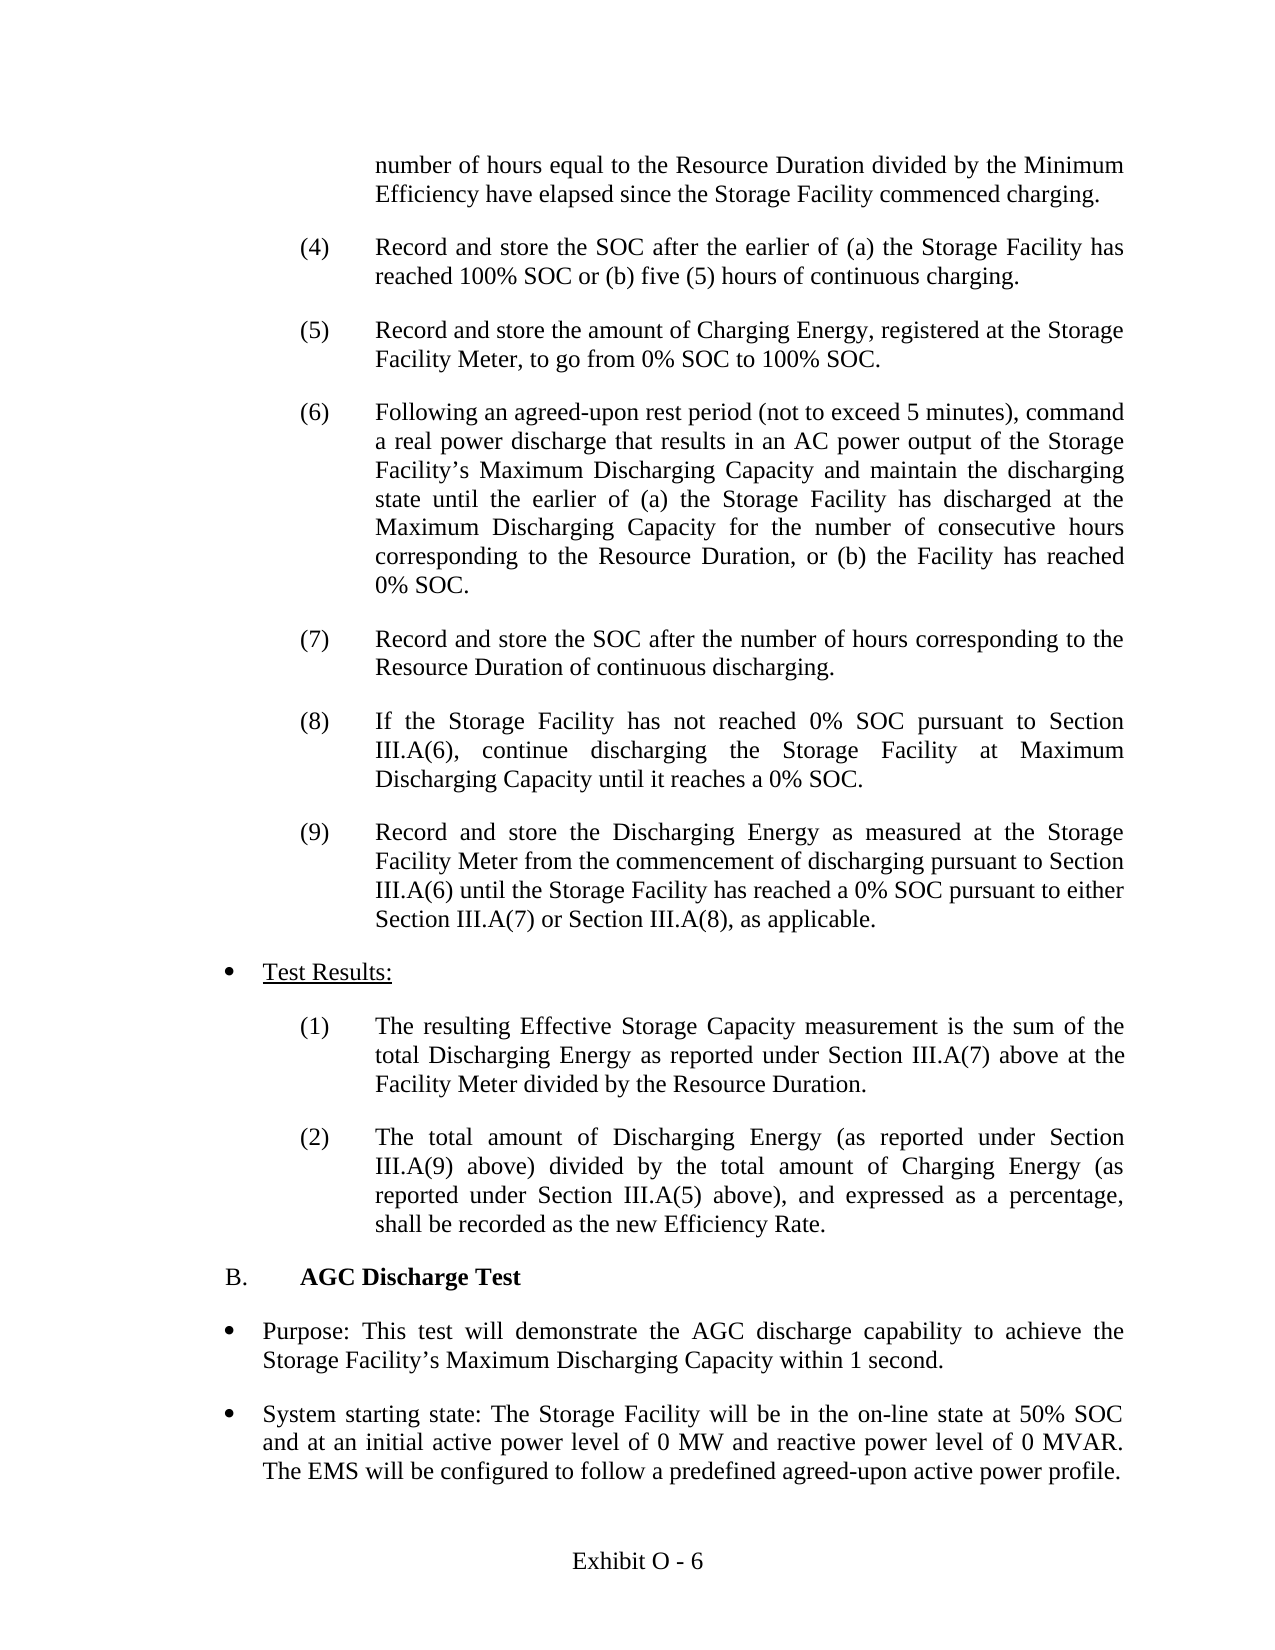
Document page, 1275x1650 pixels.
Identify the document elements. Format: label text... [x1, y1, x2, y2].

list If the Storage Facility has not reached 0% SOC pursuant to Section III.A(6), continue discharging the Storage Facility at Maximum Discharging Capacity until it reaches a 0% SOC. [300, 706, 1125, 792]
list Following an agreed-upon rest period (not to exceed 5 minutes), command a real power discharge that results in an AC power output of the Storage Facility’s Maximum Discharging Capacity and maintain the discharging state until the earlier of (a) the Storage Facility has discharged at the Maximum Discharging Capacity for the number of consecutive hours corresponding to the Resource Duration, or (b) the Facility has reached 0% SOC. [300, 397, 1125, 599]
list Test Results: [225, 957, 1125, 986]
list Record and store the SOC after the number of hours corresponding to the Resource Duration of continuous discharging. [300, 624, 1125, 681]
list System starting state: The Storage Facility will be in the on-line state at 50% SOC and at an initial active power level of 0 MW and reactive power level of 0 MVAR. The EMS will be configured to follow a predefined agreed-upon active power profile. [225, 1399, 1125, 1485]
list Record and store the amount of Charging Energy, registered at the Storage Facility Meter, to go from 0% SOC to 100% SOC. [300, 315, 1125, 372]
list The resulting Effective Storage Capacity measurement is the sum of the total Discharging Energy as reported under Section III.A(7) above at the Facility Meter divided by the Resource Duration. [300, 1011, 1125, 1097]
list AGC Discharge Test [225, 1262, 1125, 1291]
list Record and store the Discharging Energy as measured at the Storage Facility Meter from the commencement of discharging pursuant to Section III.A(6) until the Storage Facility has reached a 0% SOC pursuant to either Section III.A(7) or Section III.A(8), as applicable. [300, 817, 1125, 932]
list Record and store the SOC after the earlier of (a) the Storage Facility has reached 100% SOC or (b) five (5) hours of continuous charging. [300, 232, 1125, 290]
list The total amount of Discharging Energy (as reported under Section III.A(9) above) divided by the total amount of Charging Energy (as reported under Section III.A(5) above), and expressed as a percentage, shall be recorded as the new Efficiency Rate. [300, 1122, 1125, 1237]
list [300, 150, 1125, 207]
list Purpose: This test will demonstrate the AGC discharge capability to achieve the Storage Facility’s Maximum Discharging Capacity within 1 second. [225, 1316, 1125, 1374]
